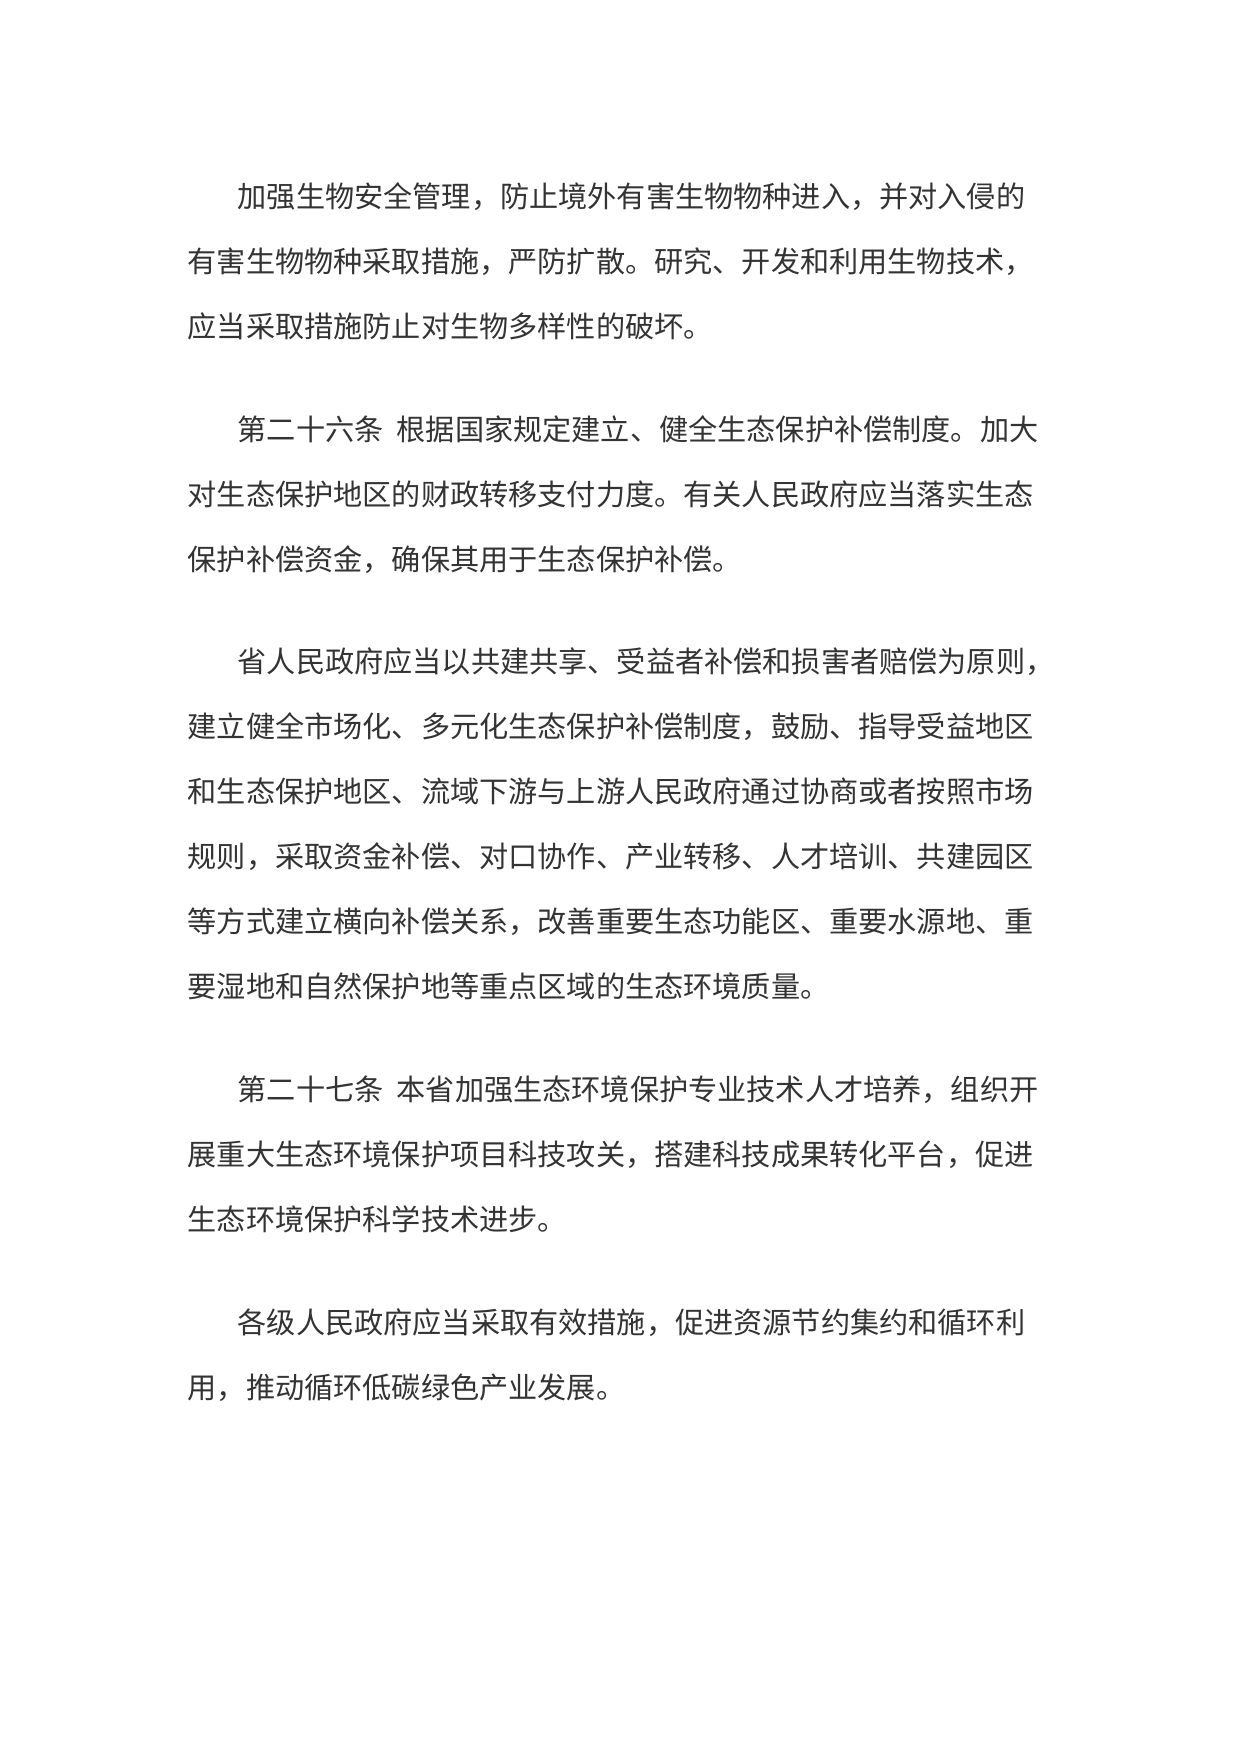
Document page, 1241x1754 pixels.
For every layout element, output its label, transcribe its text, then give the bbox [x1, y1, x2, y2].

text 各级人民政府应当采取有效措施，促进资源节约集约和循环利用，推动循环低碳绿色产业发展。 [187, 1288, 1053, 1418]
text 第二十七条 本省加强生态环境保护专业技术人才培养，组织开展重大生态环境保护项目科技攻关，搭建科技成果转化平台，促进生态环境保护科学技术进步。 [187, 1055, 1053, 1250]
text 省人民政府应当以共建共享、受益者补偿和损害者赔偿为原则，建立健全市场化、多元化生态保护补偿制度，鼓励、指导受益地区和生态保护地区、流域下游与上游人民政府通过协商或者按照市场规则，采取资金补偿、对口协作、产业转移、人才培训、共建园区等方式建立横向补偿关系，改善重要生态功能区、重要水源地、重要湿地和自然保护地等重点区域的生态环境质量。 [187, 627, 1053, 1017]
text 第二十六条 根据国家规定建立、健全生态保护补偿制度。加大对生态保护地区的财政转移支付力度。有关人民政府应当落实生态保护补偿资金，确保其用于生态保护补偿。 [187, 395, 1053, 590]
text 加强生物安全管理，防止境外有害生物物种进入，并对入侵的有害生物物种采取措施，严防扩散。研究、开发和利用生物技术，应当采取措施防止对生物多样性的破坏。 [187, 162, 1053, 357]
